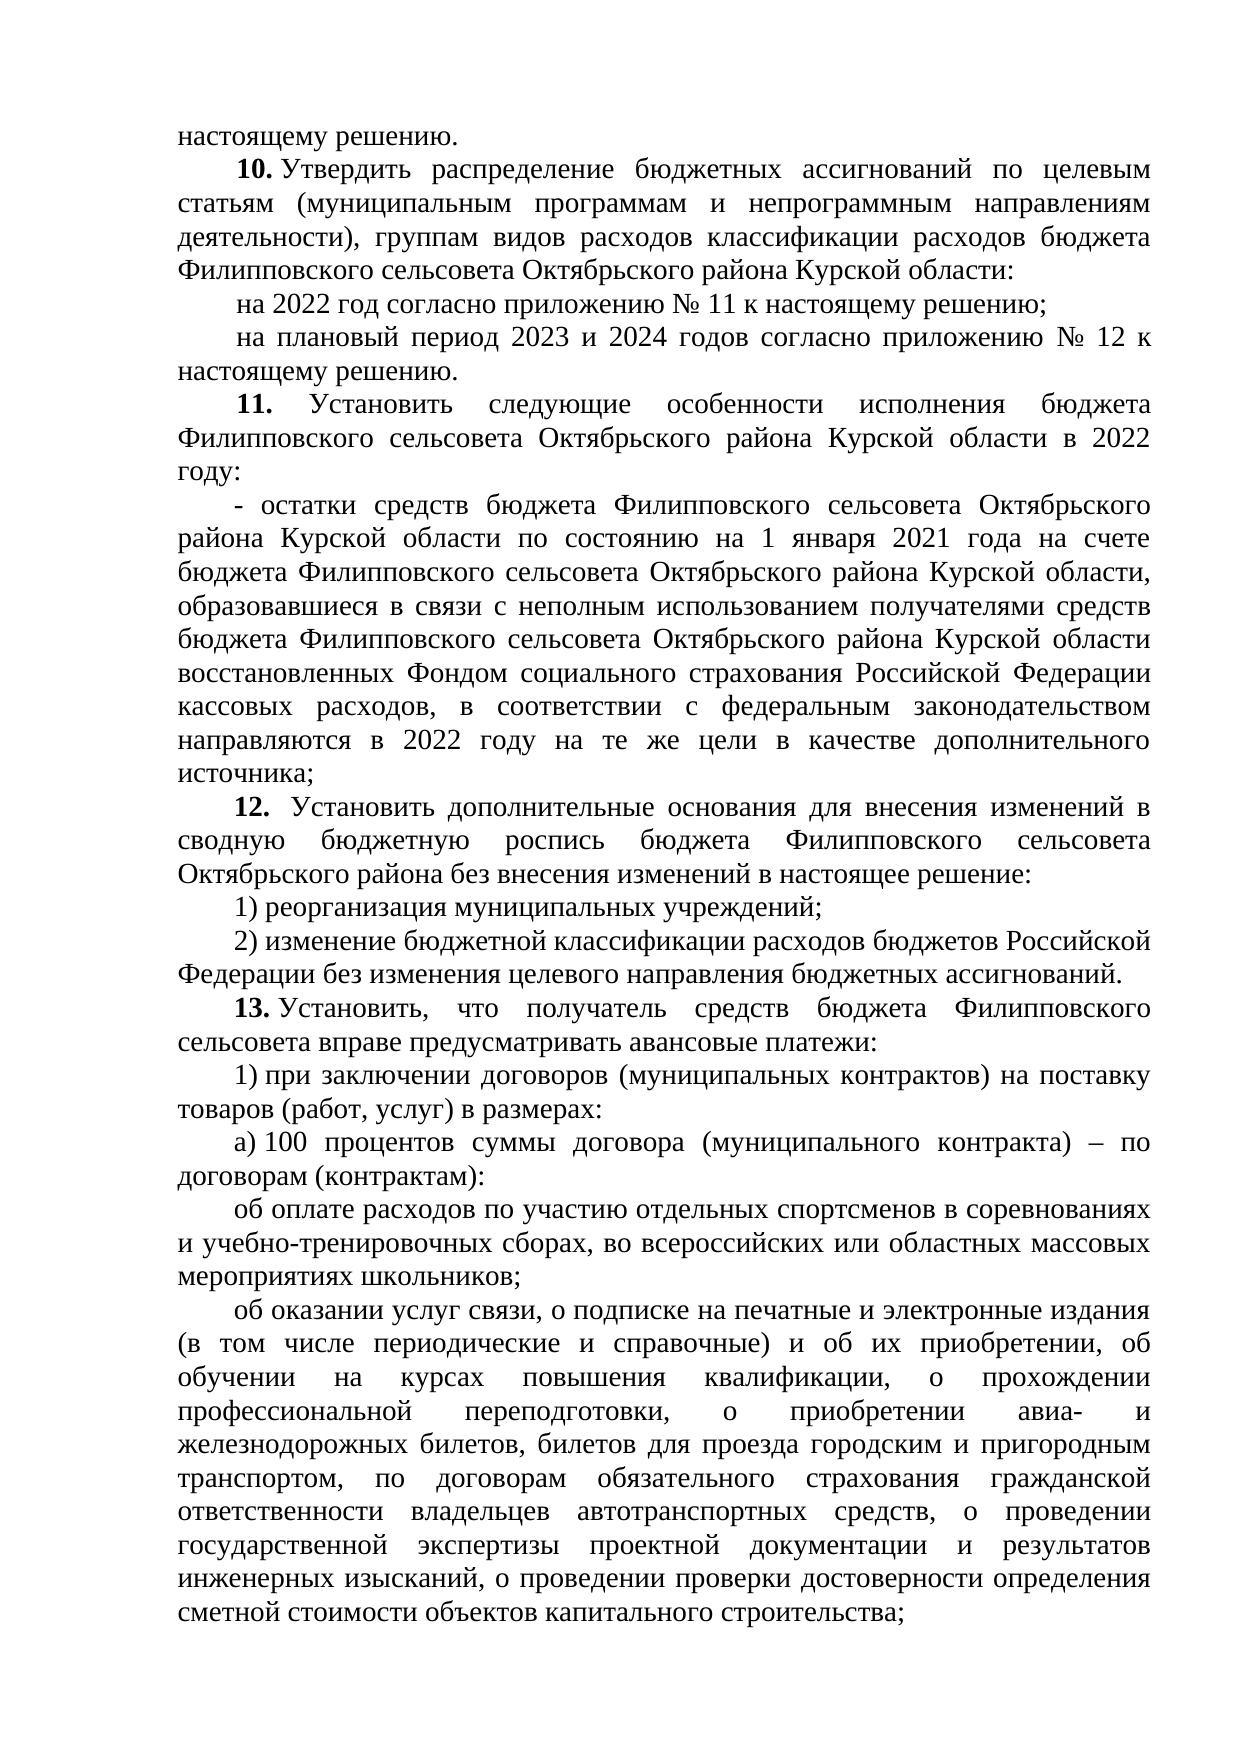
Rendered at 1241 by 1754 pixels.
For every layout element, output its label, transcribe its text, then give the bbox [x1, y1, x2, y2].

text 10. Утвердить распределение бюджетных ассигнований по целевым статьям (муниципальным программам и непрограммным направлениям деятельности), группам видов расходов классификации расходов бюджета Филипповского сельсовета Октябрьского района Курской области: [177, 152, 1152, 286]
text 13. Установить, что получатель средств бюджета Филипповского сельсовета вправе предусматривать авансовые платежи: [177, 990, 1152, 1057]
text 1) при заключении договоров (муниципальных контрактов) на поставку товаров (работ, услуг) в размерах: [177, 1057, 1152, 1124]
text - остатки средств бюджета Филипповского сельсовета Октябрьского района Курской области по состоянию на 1 января 2021 года на счете бюджета Филипповского сельсовета Октябрьского района Курской области, образовавшиеся в связи с неполным использованием получателями средств бюджета Филипповского сельсовета Октябрьского района Курской области восстановленных Фондом социального страхования Российской Федерации кассовых расходов, в соответствии с федеральным законодательством направляются в 2022 году на те же цели в качестве дополнительного источника; [177, 487, 1152, 789]
text 1) реорганизация муниципальных учреждений; [177, 889, 1152, 923]
text об оплате расходов по участию отдельных спортсменов в соревнованиях и учебно-тренировочных сборах, во всероссийских или областных массовых мероприятиях школьников; [177, 1191, 1152, 1292]
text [177, 118, 1152, 152]
text 11. Установить следующие особенности исполнения бюджета Филипповского сельсовета Октябрьского района Курской области в 2022 году: [177, 386, 1152, 487]
text 12. Установить дополнительные основания для внесения изменений в сводную бюджетную роспись бюджета Филипповского сельсовета Октябрьского района без внесения изменений в настоящее решение: [177, 789, 1152, 889]
text а) 100 процентов суммы договора (муниципального контракта) – по договорам (контрактам): [177, 1124, 1152, 1191]
text на плановый период 2023 и 2024 годов согласно приложению № 12 к настоящему решению. [177, 319, 1152, 386]
text на 2022 год согласно приложению № 11 к настоящему решению; [177, 286, 1152, 319]
text об оказании услуг связи, о подписке на печатные и электронные издания (в том числе периодические и справочные) и об их приобретении, об обучении на курсах повышения квалификации, о прохождении профессиональной переподготовки, о приобретении авиа- и железнодорожных билетов, билетов для проезда городским и пригородным транспортом, по договорам обязательного страхования гражданской ответственности владельцев автотранспортных средств, о проведении государственной экспертизы проектной документации и результатов инженерных изысканий, о проведении проверки достоверности определения сметной стоимости объектов капитального строительства; [177, 1292, 1152, 1627]
text 2) изменение бюджетной классификации расходов бюджетов Российской Федерации без изменения целевого направления бюджетных ассигнований. [177, 923, 1152, 990]
